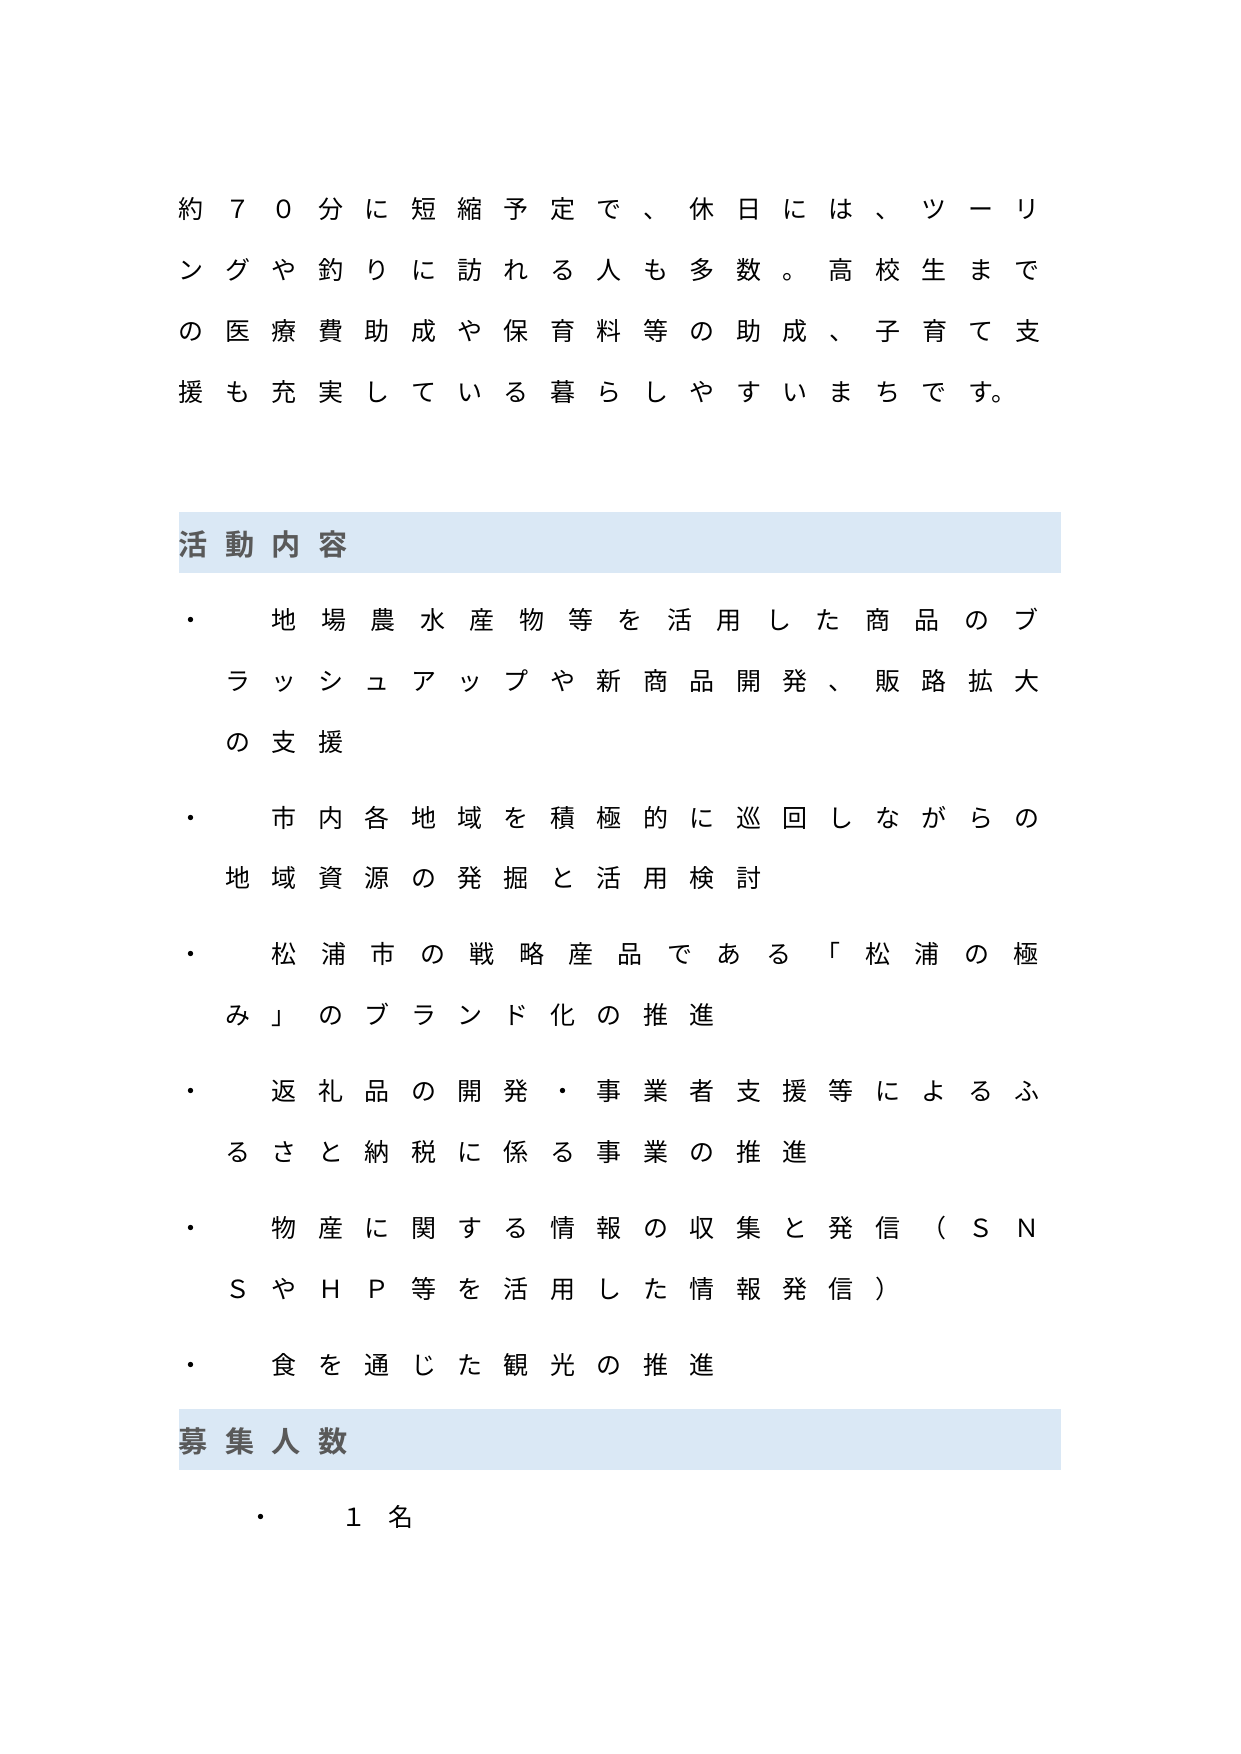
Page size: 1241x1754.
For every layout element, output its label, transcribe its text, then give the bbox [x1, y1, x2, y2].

text ・ １名 [179, 1485, 1061, 1546]
subtitle 活動内容 [179, 512, 1061, 573]
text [179, 177, 1061, 421]
list 返礼品の開発・事業者支援等によるふるさと納税に係る事業の推進 [179, 1059, 1061, 1181]
list 地場農水産物等を活用した商品のブラッシュアップや新商品開発、販路拡大の支援 [179, 588, 1061, 771]
list 食を通じた観光の推進 [179, 1333, 1061, 1394]
list 物産に関する情報の収集と発信（ＳＮＳやＨＰ等を活用した情報発信） [179, 1196, 1061, 1318]
list 市内各地域を積極的に巡回しながらの地域資源の発掘と活用検討 [179, 786, 1061, 907]
subtitle 募集人数 [179, 1409, 1061, 1470]
list 松浦市の戦略産品である「松浦の極み」のブランド化の推進 [179, 923, 1061, 1044]
